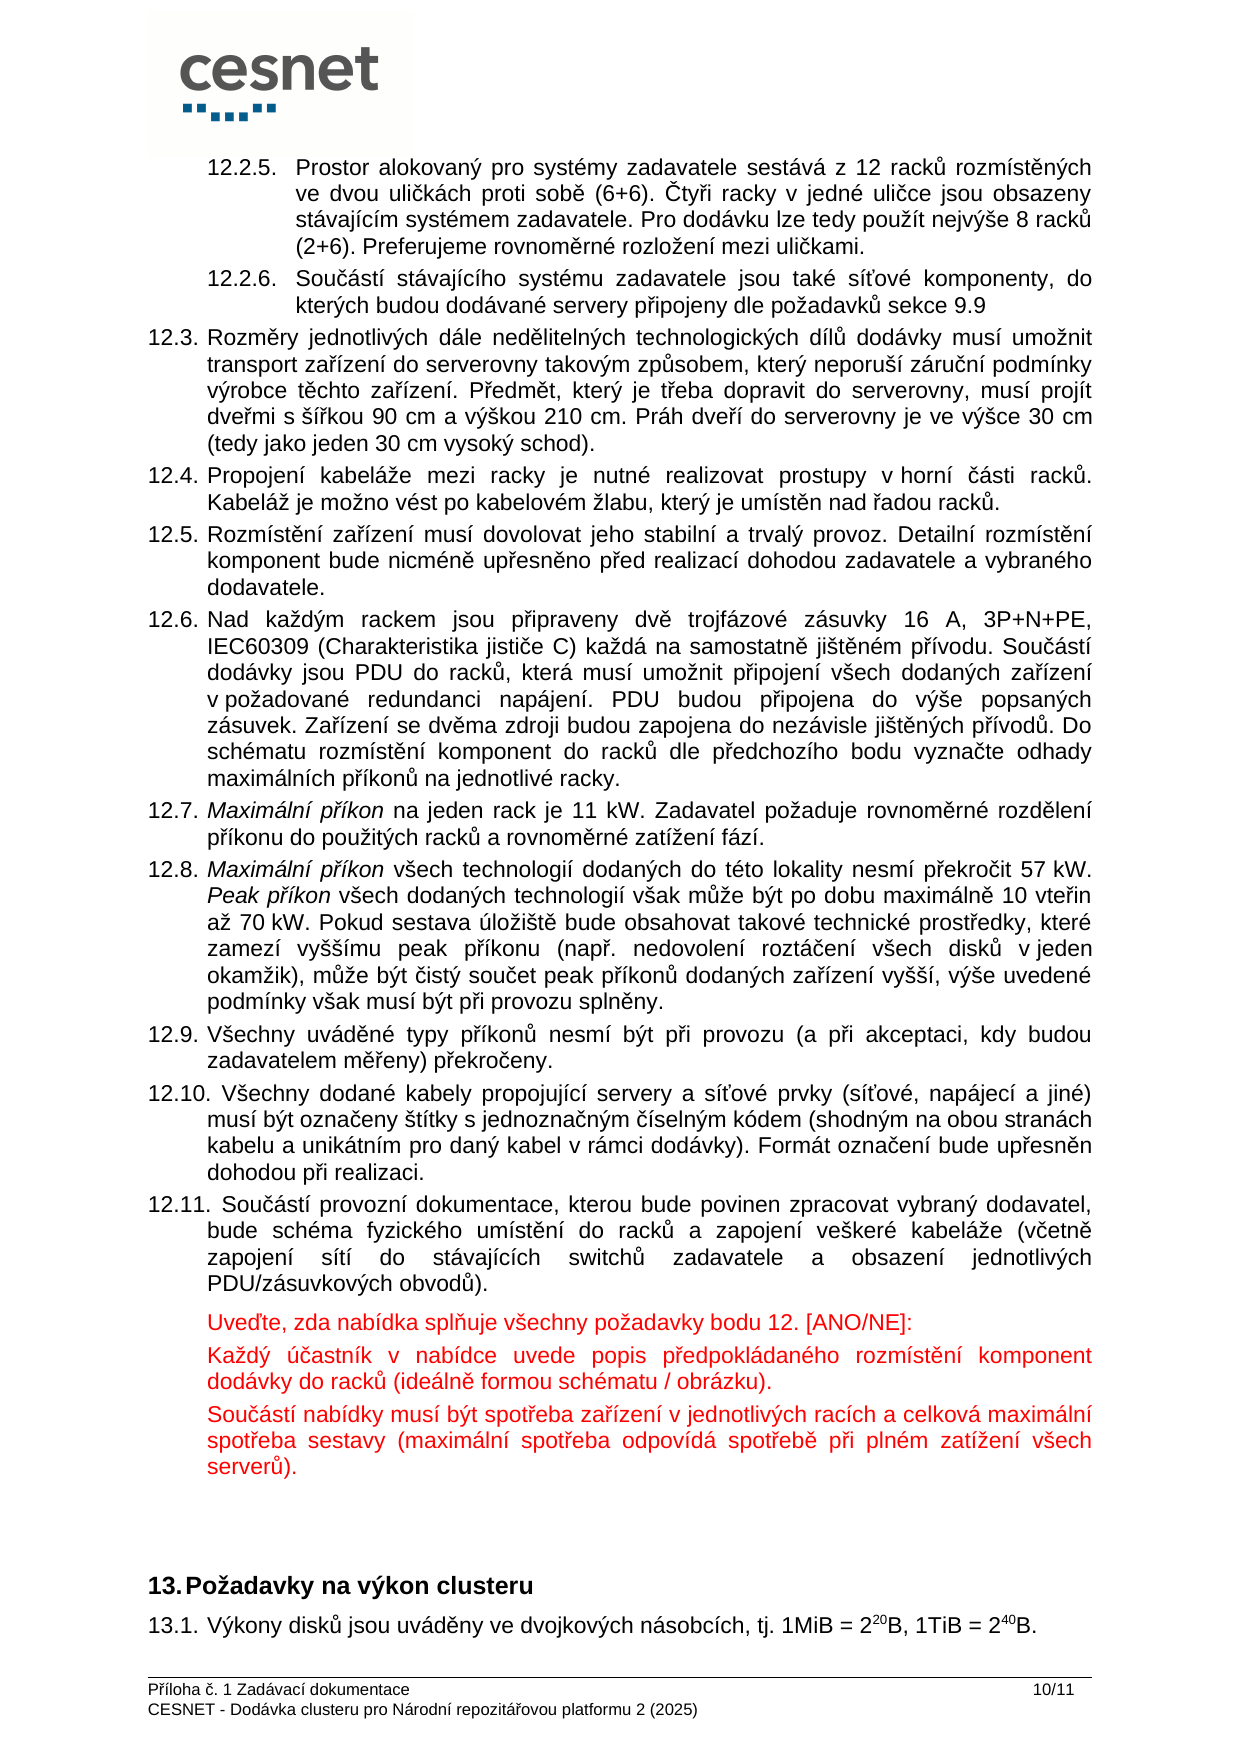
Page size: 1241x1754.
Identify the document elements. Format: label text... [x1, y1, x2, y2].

picture [147, 11, 414, 157]
list Propojení kabeláže mezi racky je nutné realizovat prostupy v horní části racků. Kabeláž je možno vést po kabelovém žlabu, který je umístěn nad řadou racků. [148, 462, 1092, 515]
list Součástí stávajícího systému zadavatele jsou také síťové komponenty, do kterých budou dodávané servery připojeny dle požadavků sekce 9. [207, 265, 1092, 318]
list Součástí provozní dokumentace, kterou bude povinen zpracovat vybraný dodavatel, bude schéma fyzického umístění do racků a zapojení veškeré kabeláže (včetně zapojení sítí do stávajících switchů zadavatele a obsazení jednotlivých PDU/zásuvkových obvodů). [148, 1191, 1092, 1297]
list Maximální příkon na jeden rack je 11 kW. Zadavatel požaduje rovnoměrné rozdělení příkonu do použitých racků a rovnoměrné zatížení fází. [148, 797, 1092, 850]
text Požadavky na výkon clusteru [148, 1571, 1092, 1600]
list Všechny uváděné typy příkonů nesmí být při provozu (a při akceptaci, kdy budou zadavatelem měřeny) překročeny. [148, 1021, 1092, 1073]
list Nad každým rackem jsou připraveny dvě trojfázové zásuvky 16 A, 3P+N+PE, IEC60309 (Charakteristika jističe C) každá na samostatně jištěném přívodu. Součástí dodávky jsou PDU do racků, která musí umožnit připojení všech dodaných zařízení v požadované redundanci napájení. PDU budou připojena do výše popsaných zásuvek. Zařízení se dvěma zdroji budou zapojena do nezávisle jištěných přívodů. Do schématu rozmístění komponent do racků dle předchozího bodu vyznačte odhady maximálních příkonů na jednotlivé racky. [148, 606, 1092, 791]
list Každý účastník v nabídce uvede popis předpokládaného rozmístění komponent dodávky do racků (ideálně formou schématu / obrázku). [207, 1342, 1092, 1394]
list Rozměry jednotlivých dále nedělitelných technologických dílů dodávky musí umožnit transport zařízení do serverovny takovým způsobem, který neporuší záruční podmínky výrobce těchto zařízení. Předmět, který je třeba dopravit do serverovny, musí projít dveřmi s šířkou 90 cm a výškou 210 cm. Práh dveří do serverovny je ve výšce 30 cm (tedy jako jeden 30 cm vysoký schod). [148, 324, 1092, 456]
list Rozmístění zařízení musí dovolovat jeho stabilní a trvalý provoz. Detailní rozmístění komponent bude nicméně upřesněno před realizací dohodou zadavatele a vybraného dodavatele. [148, 521, 1092, 600]
list Všechny dodané kabely propojující servery a síťové prvky (síťové, napájecí a jiné) musí být označeny štítky s jednoznačným číselným kódem (shodným na obou stranách kabelu a unikátním pro daný kabel v rámci dodávky). Formát označení bude upřesněn dohodou při realizaci. [148, 1079, 1092, 1185]
list Součástí nabídky musí být spotřeba zařízení v jednotlivých racích a celková maximální spotřeba sestavy (maximální spotřeba odpovídá spotřebě při plném zatížení všech serverů). [207, 1401, 1092, 1480]
list Maximální příkon všech technologií dodaných do této lokality nesmí překročit 57 kW. Peak příkon všech dodaných technologií však může být po dobu maximálně 10 vteřin až 70 kW. Pokud sestava úložiště bude obsahovat takové technické prostředky, které zamezí vyššímu peak příkonu (např. nedovolení roztáčení všech disků v jeden okamžik), může být čistý součet peak příkonů dodaných zařízení vyšší, výše uvedené podmínky však musí být při provozu splněny. [148, 856, 1092, 1014]
list Uveďte, zda nabídka splňuje všechny požadavky bodu 12. [ANO/NE]: [207, 1309, 1092, 1335]
list Prostor alokovaný pro systémy zadavatele sestává z 12 racků rozmístěných ve dvou uličkách proti sobě (6+6). Čtyři racky v jedné uličce jsou obsazeny stávajícím systémem zadavatele. Pro dodávku lze tedy použít nejvýše 8 racků (2+6). Preferujeme rovnoměrné rozložení mezi uličkami. [207, 153, 1092, 259]
list Výkony disků jsou uváděny ve dvojkových násobcích, tj. 1MiB = 220B, 1TiB = 240B. [148, 1612, 1092, 1638]
